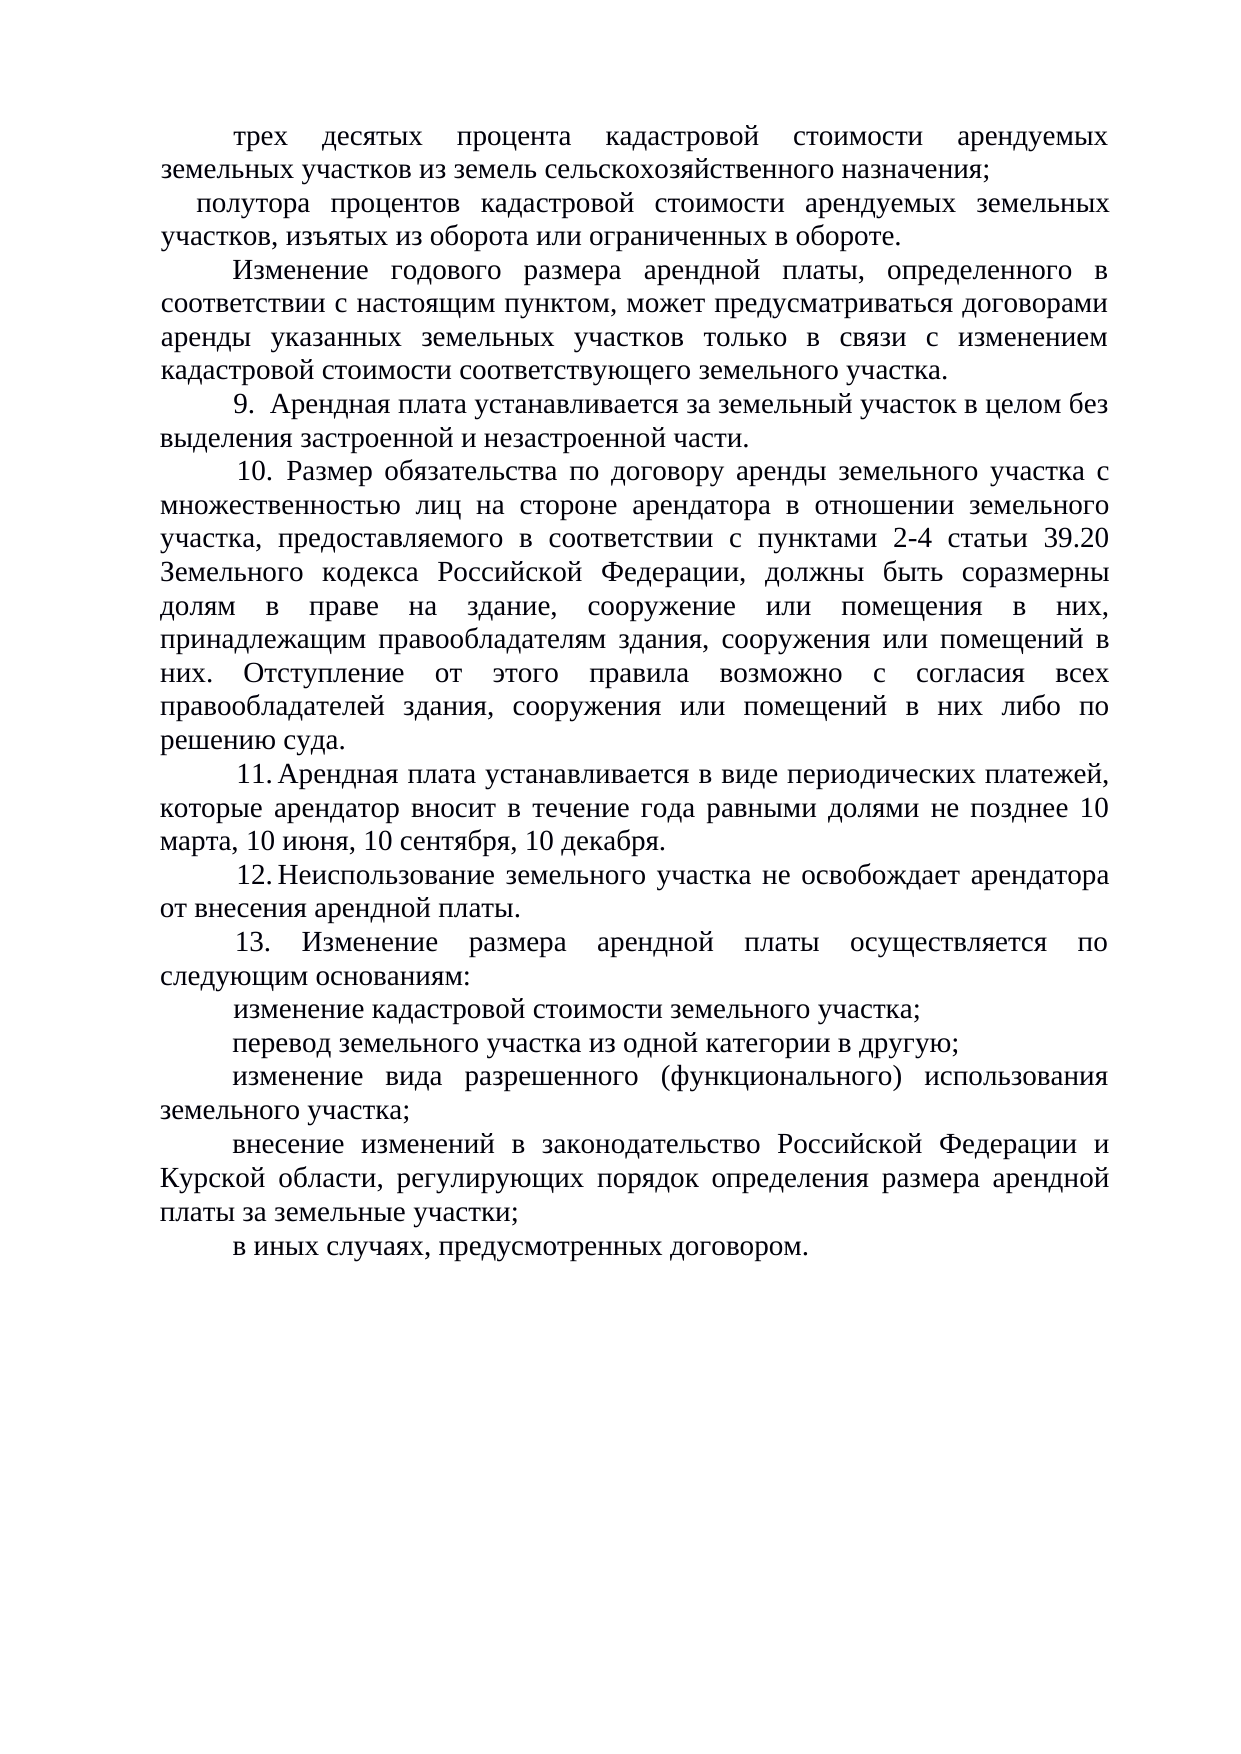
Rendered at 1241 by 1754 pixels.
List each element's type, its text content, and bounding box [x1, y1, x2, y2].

list Неиспользование земельного участка не освобождает арендатора от внесения арендной платы. [159, 858, 1110, 925]
text Изменение годового размера арендной платы, определенного в соответствии с настоящим пунктом, может предусматриваться договорами аренды указанных земельных участков только в связи с изменением кадастровой стоимости соответствующего земельного участка. [161, 252, 1109, 386]
text полутора процентов кадастровой стоимости арендуемых земельных участков, изъятых из оборота или ограниченных в обороте. [161, 185, 1110, 252]
text 13. Изменение размера арендной платы осуществляется по следующим основаниям: [160, 925, 1108, 992]
text изменение кадастровой стоимости земельного участка; [233, 992, 1110, 1025]
text 9. Арендная плата устанавливается за земельный участок в целом без выделения застроенной и незастроенной части. [159, 387, 1109, 454]
text изменение вида разрешенного (функционального) использования земельного участка; [159, 1059, 1109, 1126]
text в иных случаях, предусмотренных договором. [232, 1228, 1110, 1262]
text внесение изменений в законодательство Российской Федерации и Курской области, регулирующих порядок определения размера арендной платы за земельные участки; [159, 1126, 1110, 1228]
list Арендная плата устанавливается в виде периодических платежей, которые арендатор вносит в течение года равными долями не позднее 10 марта, 10 июня, 10 сентября, 10 декабря. [159, 757, 1110, 858]
text перевод земельного участка из одной категории в другую; [232, 1025, 1110, 1059]
text трех десятых процента кадастровой стоимости арендуемых земельных участков из земель сельскохозяйственного назначения; [161, 118, 1108, 185]
text 10. Размер обязательства по договору аренды земельного участка с множественностью лиц на стороне арендатора в отношении земельного участка, предоставляемого в соответствии с пунктами 2-4 статьи 39.20 Земельного кодекса Российской Федерации, должны быть соразмерны долям в праве на здание, сооружение или помещения в них, принадлежащим правообладателям здания, сооружения или помещений в них. Отступление от этого правила возможно с согласия всех правообладателей здания, сооружения или помещений в них либо по решению суда. [160, 454, 1110, 756]
